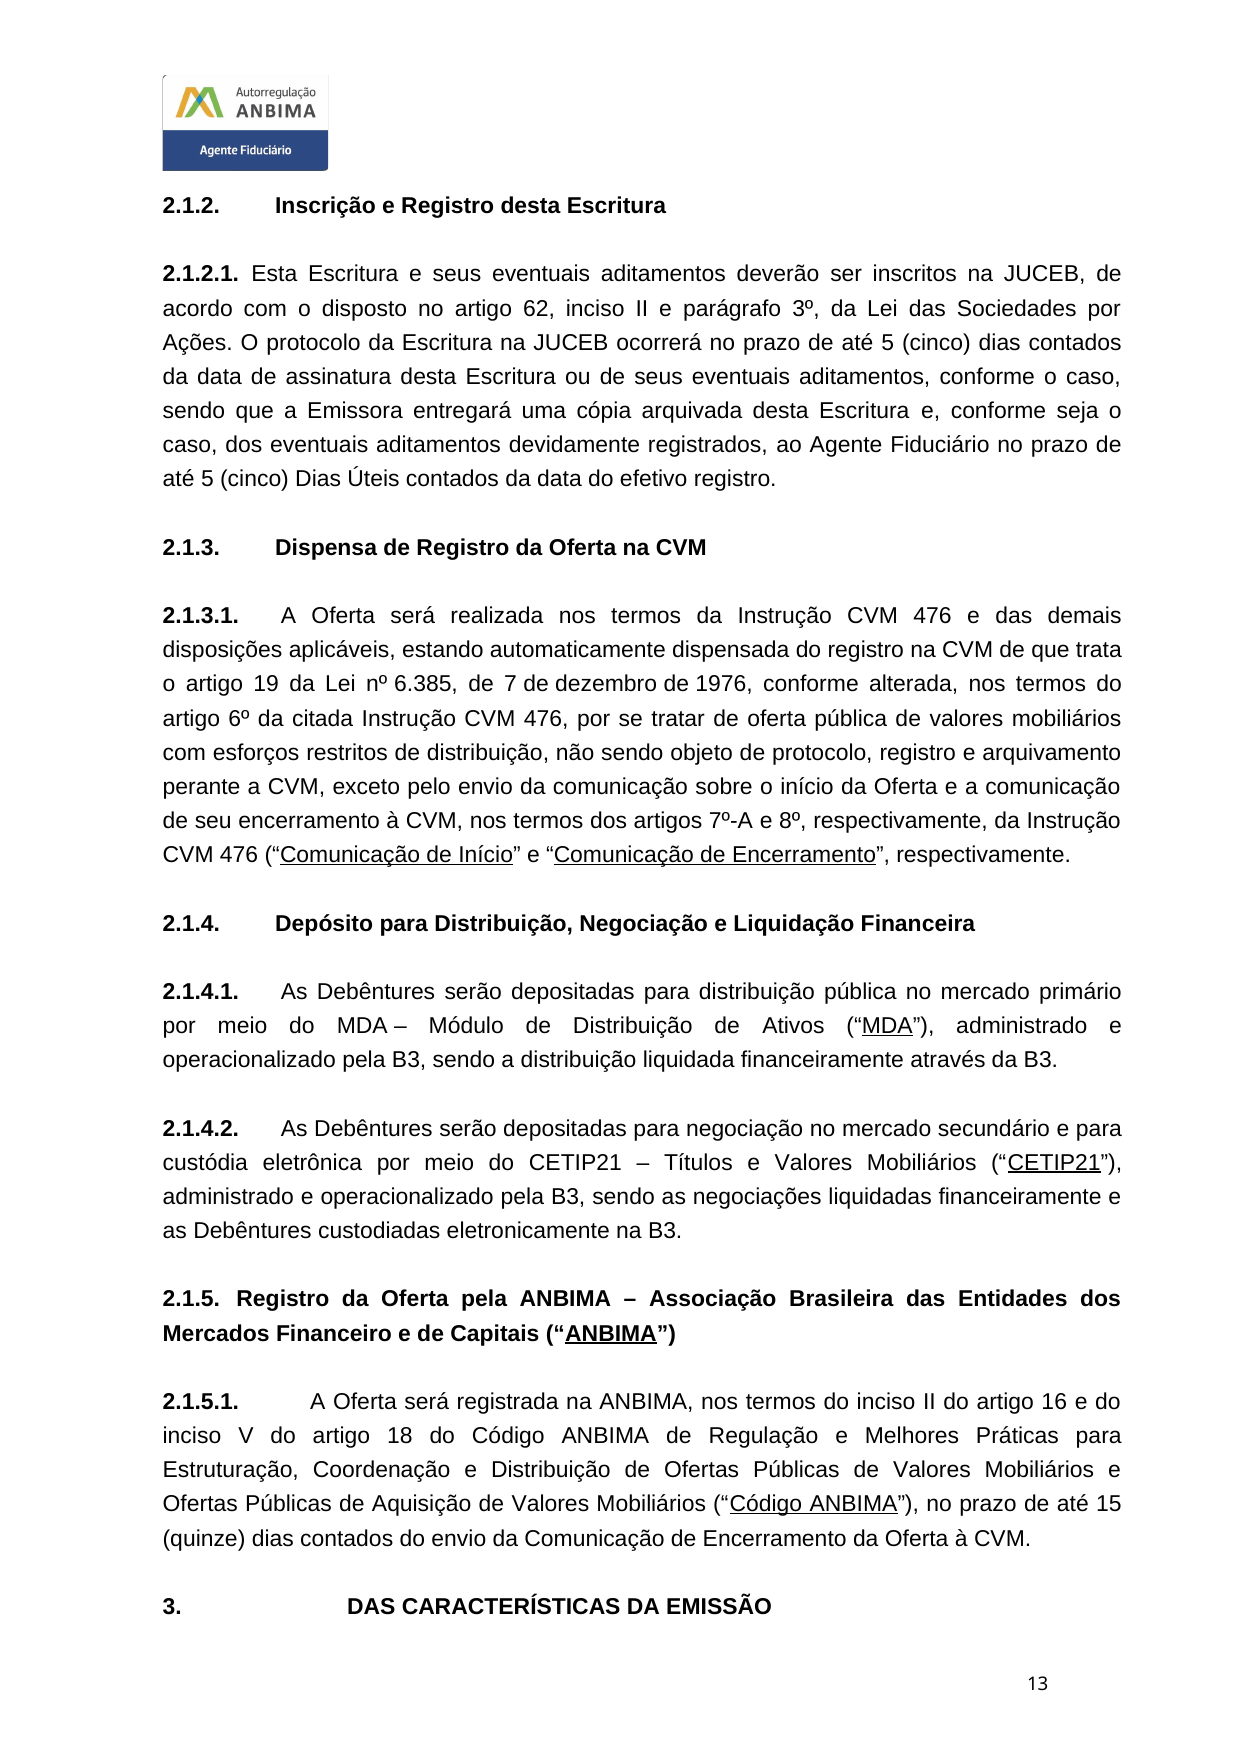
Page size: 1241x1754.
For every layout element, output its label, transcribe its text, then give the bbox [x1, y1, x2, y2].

list Registro da Oferta pela ANBIMA – Associação Brasileira das Entidades dos Mercados Financeiro e de Capitais (“ANBIMA”) [162, 1285, 1122, 1346]
picture [162, 75, 329, 171]
list As Debêntures serão depositadas para negociação no mercado secundário e para custódia eletrônica por meio do CETIP21 – Títulos e Valores Mobiliários (“CETIP21”), administrado e operacionalizado pela B3, sendo as negociações liquidadas financeiramente e as Debêntures custodiadas eletronicamente na B3. [162, 1114, 1122, 1243]
list Depósito para Distribuição, Negociação e Liquidação Financeira [162, 909, 1122, 936]
list A Oferta será realizada nos termos da Instrução CVM 476 e das demais disposições aplicáveis, estando automaticamente dispensada do registro na CVM de que trata o artigo 19 da Lei nº 6.385, de 7 de dezembro de 1976, conforme alterada, nos termos do artigo 6º da citada Instrução CVM 476, por se tratar de oferta pública de valores mobiliários com esforços restritos de distribuição, não sendo objeto de protocolo, registro e arquivamento perante a CVM, exceto pelo envio da comunicação sobre o início da Oferta e a comunicação de seu encerramento à CVM, nos termos dos artigos 7º-A e 8º, respectivamente, da Instrução CVM 476 (“Comunicação de Início” e “Comunicação de Encerramento”, respectivamente. [162, 602, 1122, 867]
list Dispensa de Registro da Oferta na CVM [162, 534, 1122, 560]
list Inscrição e Registro desta Escritura [162, 192, 1122, 218]
list As Debêntures serão depositadas para distribuição pública no mercado primário por meio do MDA – Módulo de Distribuição de Ativos (“MDA”), administrado e operacionalizado pela B3, sendo a distribuição liquidada financeiramente através da B3. [162, 978, 1122, 1072]
list A Oferta será registrada na ANBIMA, nos termos do inciso II do artigo 16 e do inciso V do artigo 18 do Código ANBIMA de Regulação e Melhores Práticas para Estruturação, Coordenação e Distribuição de Ofertas Públicas de Valores Mobiliários e Ofertas Públicas de Aquisição de Valores Mobiliários (“Código ANBIMA”), no prazo de até 15 (quinze) dias contados do envio da Comunicação de Encerramento da Oferta à CVM. [162, 1388, 1122, 1551]
text 2.1.2.1. Esta Escritura e seus eventuais aditamentos deverão ser inscritos na JUCEB, de acordo com o disposto no artigo 62, inciso II e parágrafo 3º, da Lei das Sociedades por Ações. O protocolo da Escritura na JUCEB ocorrerá no prazo de até 5 (cinco) dias contados da data de assinatura desta Escritura ou de seus eventuais aditamentos, conforme o caso, sendo que a Emissora entregará uma cópia arquivada desta Escritura e, conforme seja o caso, dos eventuais aditamentos devidamente registrados, ao Agente Fiduciário no prazo de até 5 (cinco) Dias Úteis contados da data do efetivo registro. [162, 260, 1122, 492]
list DAS CARACTERÍSTICAS DA EMISSÃO [162, 1593, 1122, 1619]
